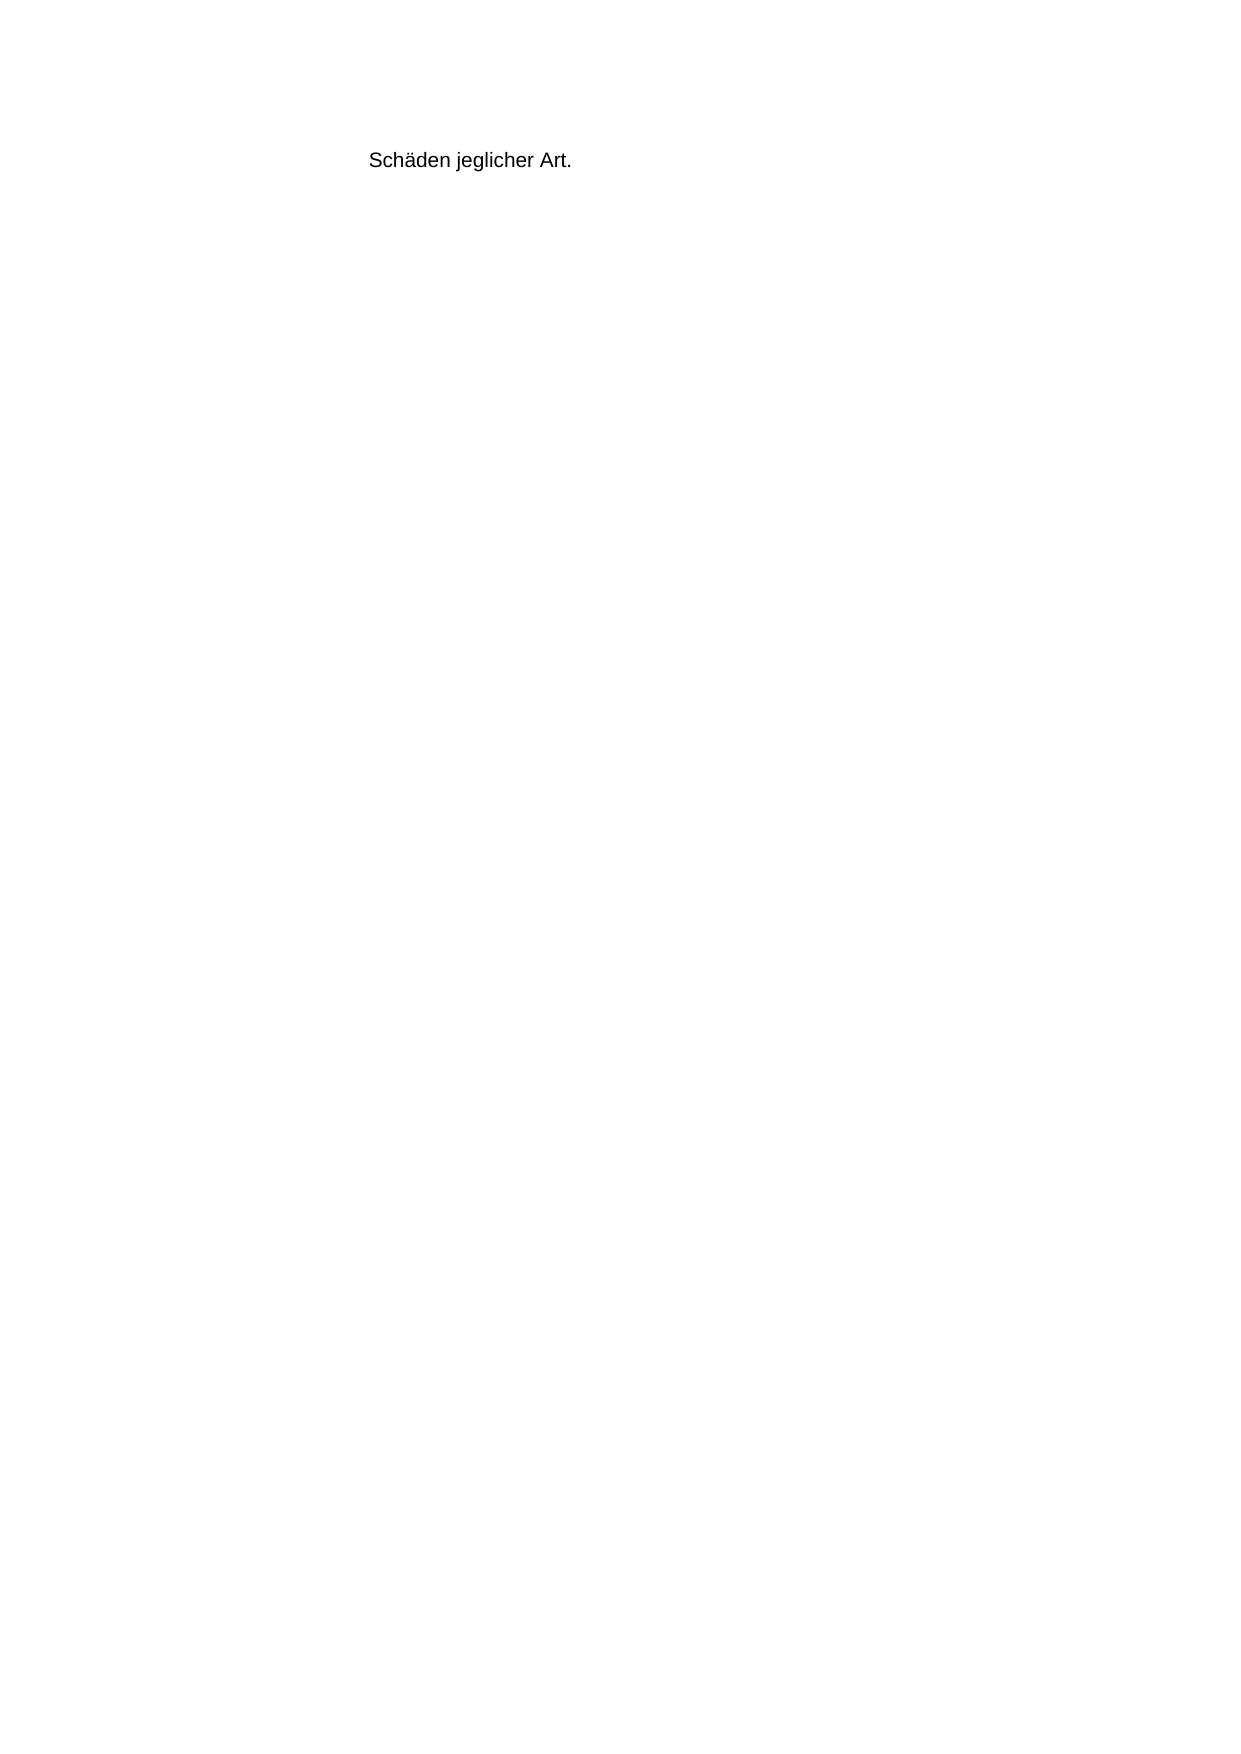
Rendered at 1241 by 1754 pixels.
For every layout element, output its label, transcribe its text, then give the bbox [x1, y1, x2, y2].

text Haftung Der Veranstalter übernimmt bei Teilnehmern, Funktionären und Zuschauern keinerlei Haftung bei Schäden jeglicher Art. [148, 148, 1093, 172]
